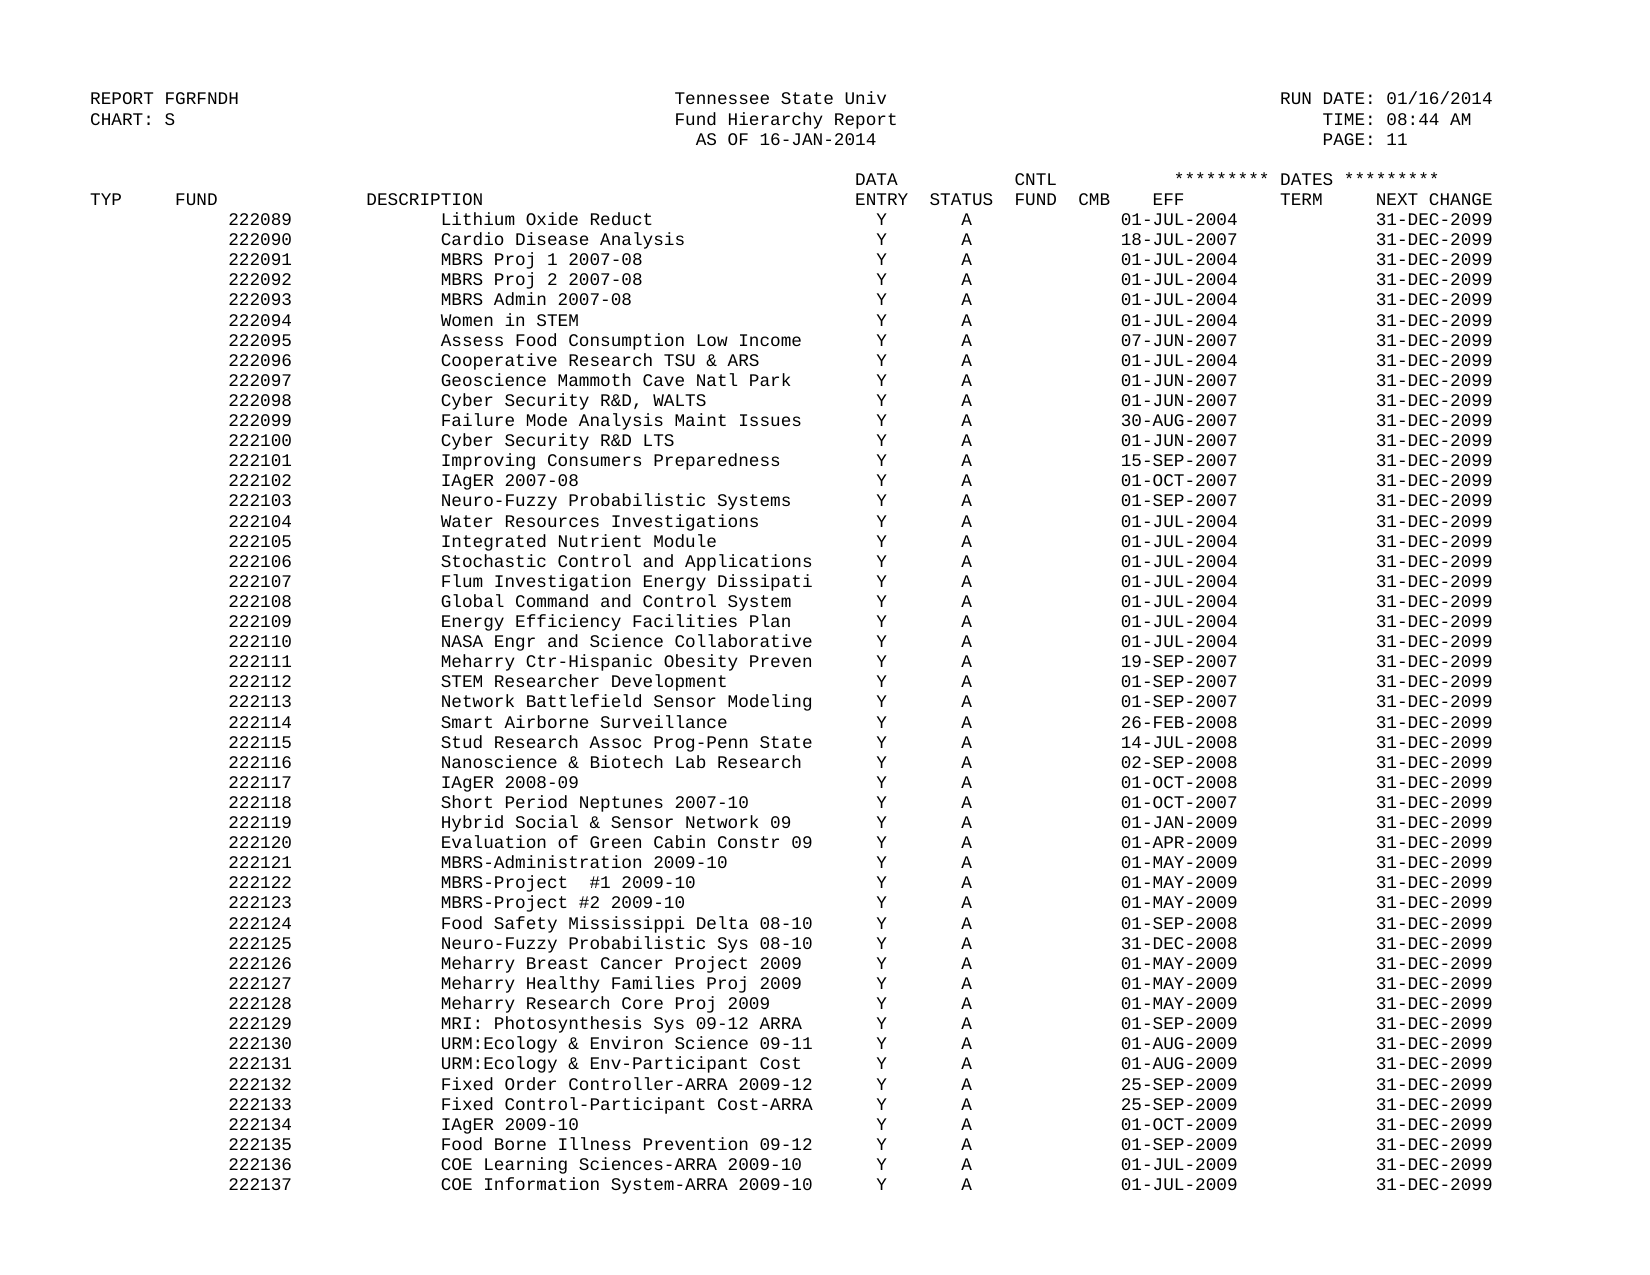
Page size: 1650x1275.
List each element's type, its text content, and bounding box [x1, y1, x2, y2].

text 222131 URM:Ecology & Env-Participant Cost Y A 01-AUG-2009 31-DEC-2099 [90, 1055, 1575, 1075]
text 222116 Nanoscience & Biotech Lab Research Y A 02-SEP-2008 31-DEC-2099 [90, 753, 1575, 773]
text 222119 Hybrid Social & Sensor Network 09 Y A 01-JAN-2009 31-DEC-2099 [90, 814, 1575, 834]
text 222115 Stud Research Assoc Prog-Penn State Y A 14-JUL-2008 31-DEC-2099 [90, 733, 1575, 753]
text 222129 MRI: Photosynthesis Sys 09-12 ARRA Y A 01-SEP-2009 31-DEC-2099 [90, 1015, 1575, 1035]
text 222127 Meharry Healthy Families Proj 2009 Y A 01-MAY-2009 31-DEC-2099 [90, 974, 1575, 995]
text 222094 Women in STEM Y A 01-JUL-2004 31-DEC-2099 [90, 311, 1575, 331]
text 222096 Cooperative Research TSU & ARS Y A 01-JUL-2004 31-DEC-2099 [90, 351, 1575, 371]
text 222093 MBRS Admin 2007-08 Y A 01-JUL-2004 31-DEC-2099 [90, 291, 1575, 311]
text REPORT FGRFNDH Tennessee State Univ RUN DATE: 01/16/2014 [90, 90, 1575, 110]
text 222107 Flum Investigation Energy Dissipati Y A 01-JUL-2004 31-DEC-2099 [90, 572, 1575, 593]
text 222095 Assess Food Consumption Low Income Y A 07-JUN-2007 31-DEC-2099 [90, 331, 1575, 351]
text 222113 Network Battlefield Sensor Modeling Y A 01-SEP-2007 31-DEC-2099 [90, 693, 1575, 713]
text 222117 IAgER 2008-09 Y A 01-OCT-2008 31-DEC-2099 [90, 773, 1575, 794]
text 222114 Smart Airborne Surveillance Y A 26-FEB-2008 31-DEC-2099 [90, 713, 1575, 733]
text 222135 Food Borne Illness Prevention 09-12 Y A 01-SEP-2009 31-DEC-2099 [90, 1135, 1575, 1156]
text 222104 Water Resources Investigations Y A 01-JUL-2004 31-DEC-2099 [90, 512, 1575, 532]
text 222106 Stochastic Control and Applications Y A 01-JUL-2004 31-DEC-2099 [90, 552, 1575, 572]
text 222091 MBRS Proj 1 2007-08 Y A 01-JUL-2004 31-DEC-2099 [90, 251, 1575, 271]
text 222126 Meharry Breast Cancer Project 2009 Y A 01-MAY-2009 31-DEC-2099 [90, 954, 1575, 974]
text CHART: S Fund Hierarchy Report TIME: 08:44 AM [90, 110, 1575, 130]
text 222090 Cardio Disease Analysis Y A 18-JUL-2007 31-DEC-2099 [90, 231, 1575, 251]
text 222099 Failure Mode Analysis Maint Issues Y A 30-AUG-2007 31-DEC-2099 [90, 412, 1575, 432]
text AS OF 16-JAN-2014 PAGE: 11 [90, 130, 1575, 150]
text 222120 Evaluation of Green Cabin Constr 09 Y A 01-APR-2009 31-DEC-2099 [90, 834, 1575, 854]
text 222100 Cyber Security R&D LTS Y A 01-JUN-2007 31-DEC-2099 [90, 432, 1575, 452]
text 222132 Fixed Order Controller-ARRA 2009-12 Y A 25-SEP-2009 31-DEC-2099 [90, 1075, 1575, 1095]
text 222125 Neuro-Fuzzy Probabilistic Sys 08-10 Y A 31-DEC-2008 31-DEC-2099 [90, 934, 1575, 954]
text 222109 Energy Efficiency Facilities Plan Y A 01-JUL-2004 31-DEC-2099 [90, 613, 1575, 633]
text 222111 Meharry Ctr-Hispanic Obesity Preven Y A 19-SEP-2007 31-DEC-2099 [90, 653, 1575, 673]
text 222097 Geoscience Mammoth Cave Natl Park Y A 01-JUN-2007 31-DEC-2099 [90, 371, 1575, 392]
text DATA CNTL ********* DATES ********* [90, 170, 1575, 191]
text 222133 Fixed Control-Participant Cost-ARRA Y A 25-SEP-2009 31-DEC-2099 [90, 1095, 1575, 1115]
text 222110 NASA Engr and Science Collaborative Y A 01-JUL-2004 31-DEC-2099 [90, 633, 1575, 653]
text 222089 Lithium Oxide Reduct Y A 01-JUL-2004 31-DEC-2099 [90, 211, 1575, 231]
text 222105 Integrated Nutrient Module Y A 01-JUL-2004 31-DEC-2099 [90, 532, 1575, 552]
text 222112 STEM Researcher Development Y A 01-SEP-2007 31-DEC-2099 [90, 673, 1575, 693]
text 222121 MBRS-Administration 2009-10 Y A 01-MAY-2009 31-DEC-2099 [90, 854, 1575, 874]
text 222136 COE Learning Sciences-ARRA 2009-10 Y A 01-JUL-2009 31-DEC-2099 [90, 1156, 1575, 1176]
text 222124 Food Safety Mississippi Delta 08-10 Y A 01-SEP-2008 31-DEC-2099 [90, 914, 1575, 934]
text 222102 IAgER 2007-08 Y A 01-OCT-2007 31-DEC-2099 [90, 472, 1575, 492]
text 222118 Short Period Neptunes 2007-10 Y A 01-OCT-2007 31-DEC-2099 [90, 794, 1575, 814]
text 222134 IAgER 2009-10 Y A 01-OCT-2009 31-DEC-2099 [90, 1115, 1575, 1135]
text 222130 URM:Ecology & Environ Science 09-11 Y A 01-AUG-2009 31-DEC-2099 [90, 1035, 1575, 1055]
text 222122 MBRS-Project #1 2009-10 Y A 01-MAY-2009 31-DEC-2099 [90, 874, 1575, 894]
text 222098 Cyber Security R&D, WALTS Y A 01-JUN-2007 31-DEC-2099 [90, 392, 1575, 412]
text 222137 COE Information System-ARRA 2009-10 Y A 01-JUL-2009 31-DEC-2099 [90, 1176, 1575, 1196]
text 222101 Improving Consumers Preparedness Y A 15-SEP-2007 31-DEC-2099 [90, 452, 1575, 472]
text 222108 Global Command and Control System Y A 01-JUL-2004 31-DEC-2099 [90, 593, 1575, 613]
text 222128 Meharry Research Core Proj 2009 Y A 01-MAY-2009 31-DEC-2099 [90, 995, 1575, 1015]
text 222092 MBRS Proj 2 2007-08 Y A 01-JUL-2004 31-DEC-2099 [90, 271, 1575, 291]
text 222103 Neuro-Fuzzy Probabilistic Systems Y A 01-SEP-2007 31-DEC-2099 [90, 492, 1575, 512]
text TYP FUND DESCRIPTION ENTRY STATUS FUND CMB EFF TERM NEXT CHANGE [90, 191, 1575, 211]
text 222123 MBRS-Project #2 2009-10 Y A 01-MAY-2009 31-DEC-2099 [90, 894, 1575, 914]
